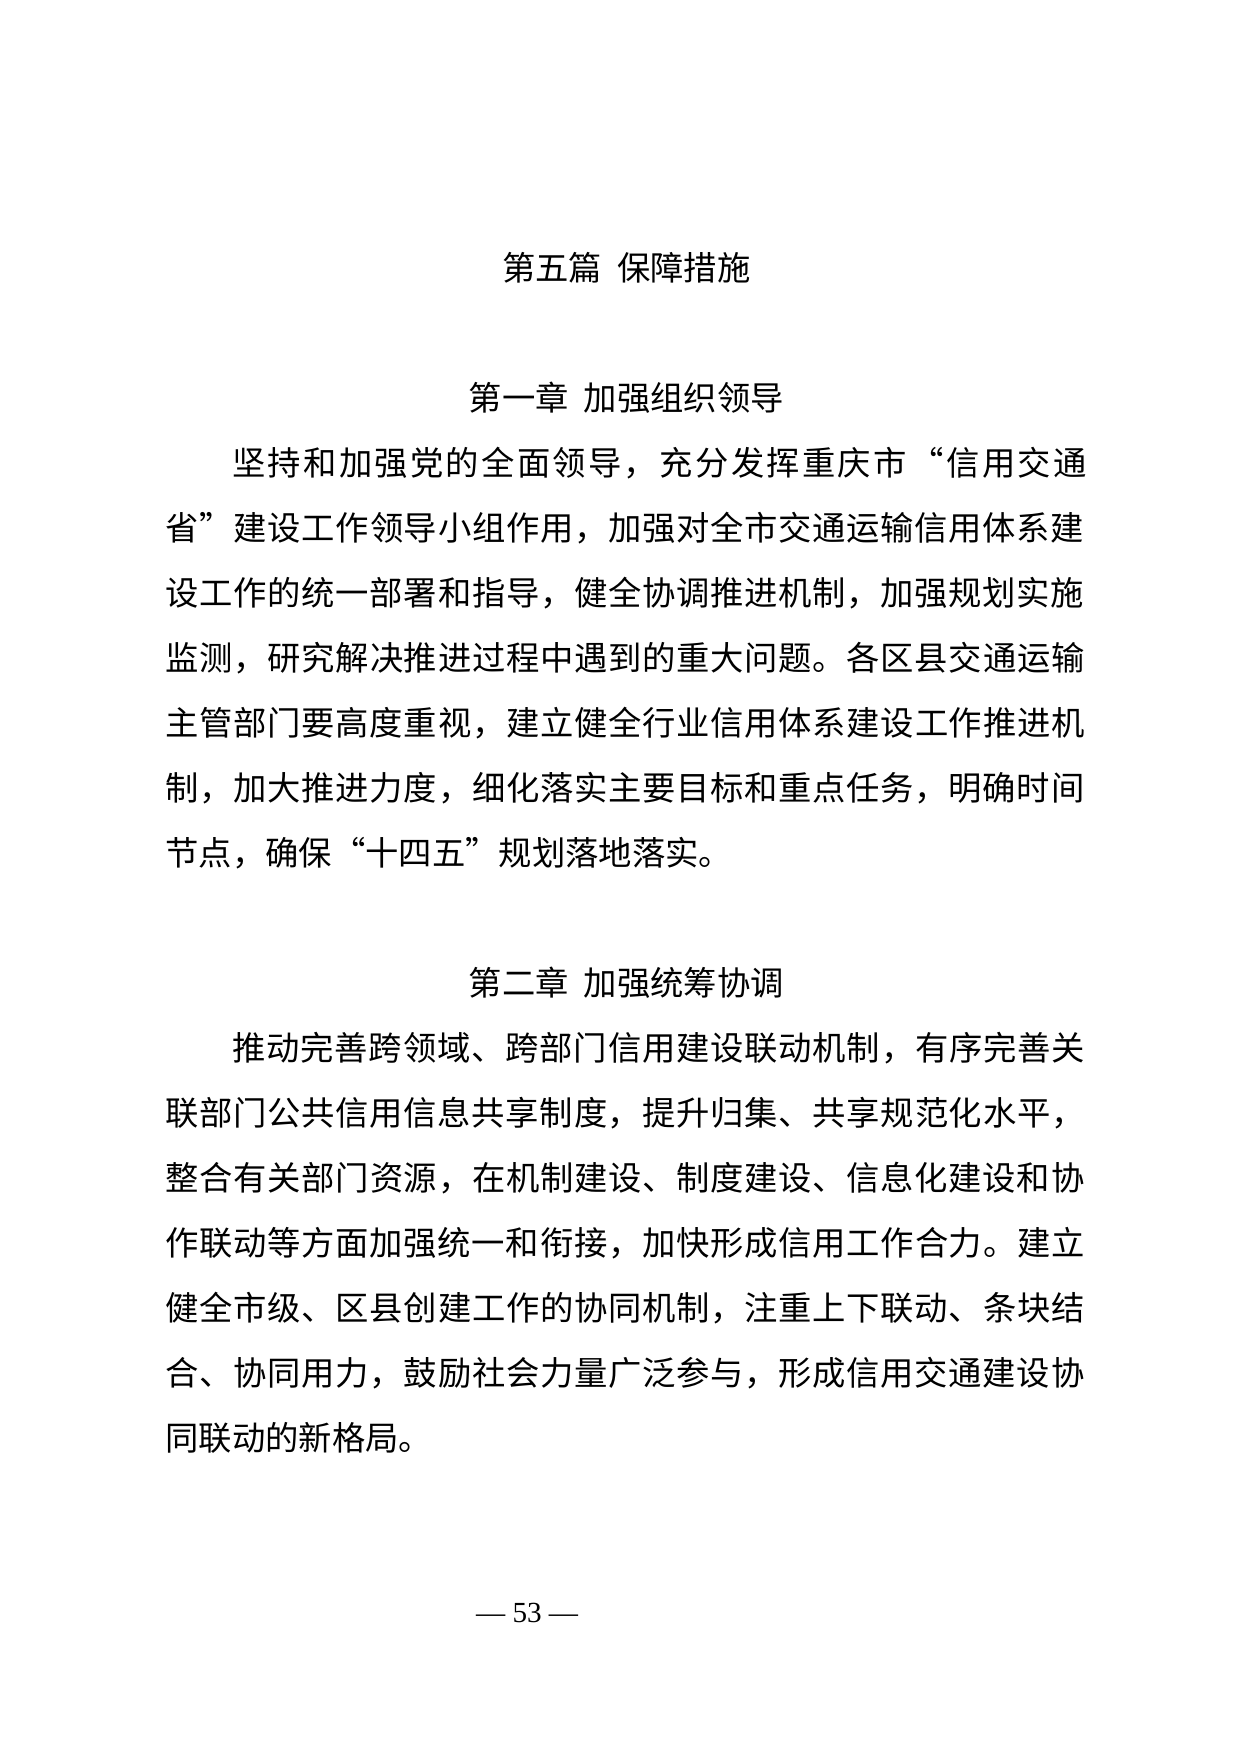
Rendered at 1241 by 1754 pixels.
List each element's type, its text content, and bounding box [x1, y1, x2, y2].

text 第一章 加强组织领导 [165, 363, 1087, 428]
text 推动完善跨领域、跨部门信用建设联动机制，有序完善关联部门公共信用信息共享制度，提升归集、共享规范化水平，整合有关部门资源，在机制建设、制度建设、信息化建设和协作联动等方面加强统一和衔接，加快形成信用工作合力。建立健全市级、区县创建工作的协同机制，注重上下联动、条块结合、协同用力，鼓励社会力量广泛参与，形成信用交通建设协同联动的新格局。 [165, 1013, 1087, 1468]
text 第二章 加强统筹协调 [165, 948, 1087, 1013]
text 第五篇 保障措施 [165, 233, 1087, 298]
text 坚持和加强党的全面领导，充分发挥重庆市“信用交通省”建设工作领导小组作用，加强对全市交通运输信用体系建设工作的统一部署和指导，健全协调推进机制，加强规划实施监测，研究解决推进过程中遇到的重大问题。各区县交通运输主管部门要高度重视，建立健全行业信用体系建设工作推进机制，加大推进力度，细化落实主要目标和重点任务，明确时间节点，确保“十四五”规划落地落实。 [165, 428, 1087, 883]
